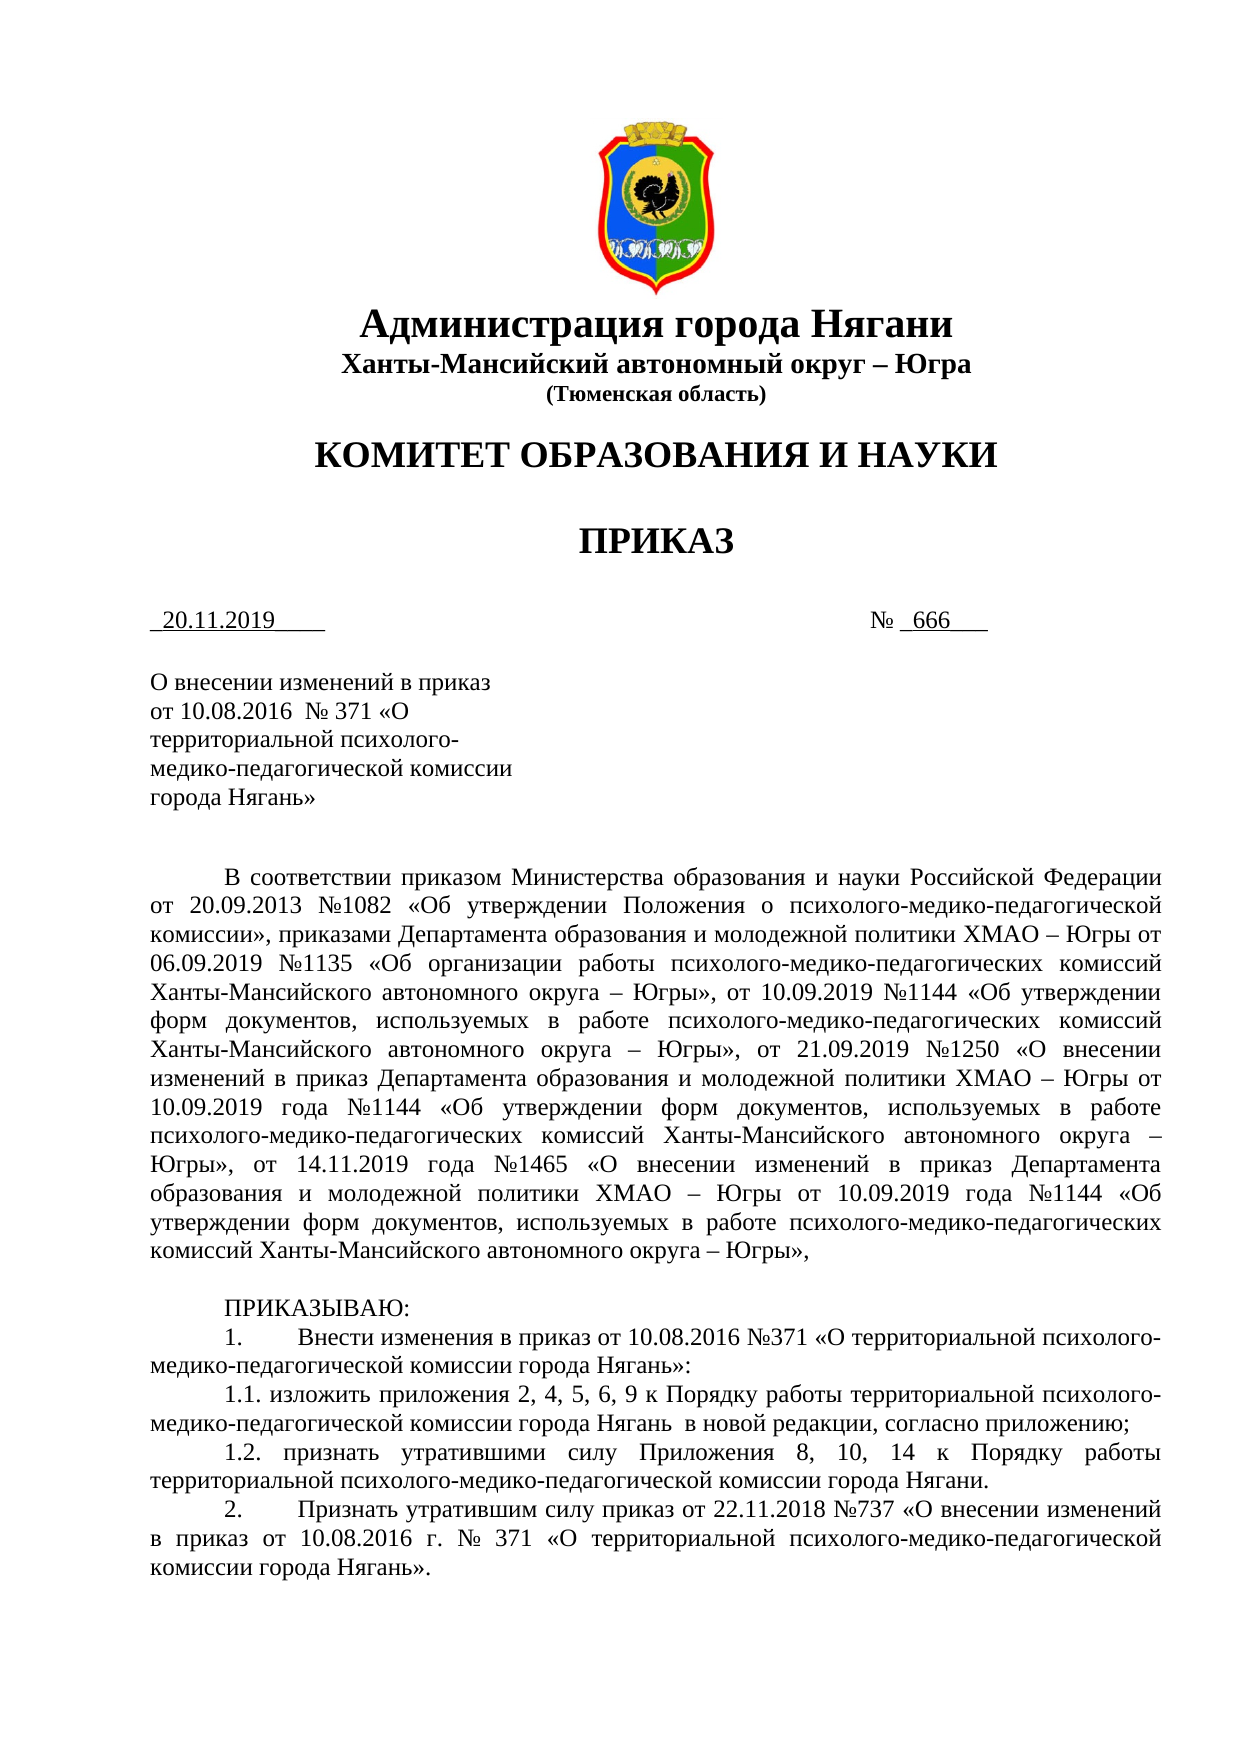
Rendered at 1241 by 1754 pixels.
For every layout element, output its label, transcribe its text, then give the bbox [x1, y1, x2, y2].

text 1.2. признать утратившими силу Приложения 8, 10, 14 к Порядку работы территориальной психолого-медико-педагогической комиссии города Нягани. [150, 1437, 1162, 1494]
text 1.1. изложить приложения 2, 4, 5, 6, 9 к Порядку работы территориальной психолого-медико-педагогической комиссии города Нягань в новой редакции, согласно приложению; [150, 1379, 1162, 1437]
text Ханты-Мансийский автономный округ – Югра [150, 346, 1162, 379]
picture [589, 118, 723, 299]
text (Тюменская область) [150, 379, 1162, 406]
text Администрация города Нягани [150, 298, 1162, 346]
text В соответствии приказом Министерства образования и науки Российской Федерации от 20.09.2013 №1082 «Об утверждении Положения о психолого-медико-педагогической комиссии», приказами Департамента образования и молодежной политики ХМАО – Югры от 06.09.2019 №1135 «Об организации работы психолого-медико-педагогических комиссий Ханты-Мансийского автономного округа – Югры», от 10.09.2019 №1144 «Об утверждении форм документов, используемых в работе психолого-медико-педагогических комиссий Ханты-Мансийского автономного округа – Югры», от 21.09.2019 №1250 «О внесении изменений в приказ Департамента образования и молодежной политики ХМАО – Югры от 10.09.2019 года №1144 «Об утверждении форм документов, используемых в работе психолого-медико-педагогических комиссий Ханты-Мансийского автономного округа – Югры», от 14.11.2019 года №1465 «О внесении изменений в приказ Департамента образования и молодежной политики ХМАО – Югры от 10.09.2019 года №1144 «Об утверждении форм документов, используемых в работе психолого-медико-педагогических комиссий Ханты-Мансийского автономного округа – Югры», [150, 862, 1162, 1264]
subtitle КОМИТЕТ ОБРАЗОВАНИЯ И НАУКИ [150, 432, 1162, 475]
text ПРИКАЗЫВАЮ: [150, 1293, 1162, 1322]
text О внесении изменений в приказ от 10.08.2016 № 371 «О территориальной психолого-медико-педагогической комиссии города Нягань» [150, 667, 513, 811]
list Признать утратившим силу приказ от 22.11.2018 №737 «О внесении изменений в приказ от 10.08.2016 г. № 371 «О территориальной психолого-медико-педагогической комиссии города Нягань». [150, 1494, 1162, 1580]
list Внести изменения в приказ от 10.08.2016 №371 «О территориальной психолого-медико-педагогической комиссии города Нягань»: [150, 1322, 1162, 1379]
text ПРИКАЗ [150, 518, 1162, 562]
text _20.11.2019____ № _666___ [150, 605, 1162, 633]
